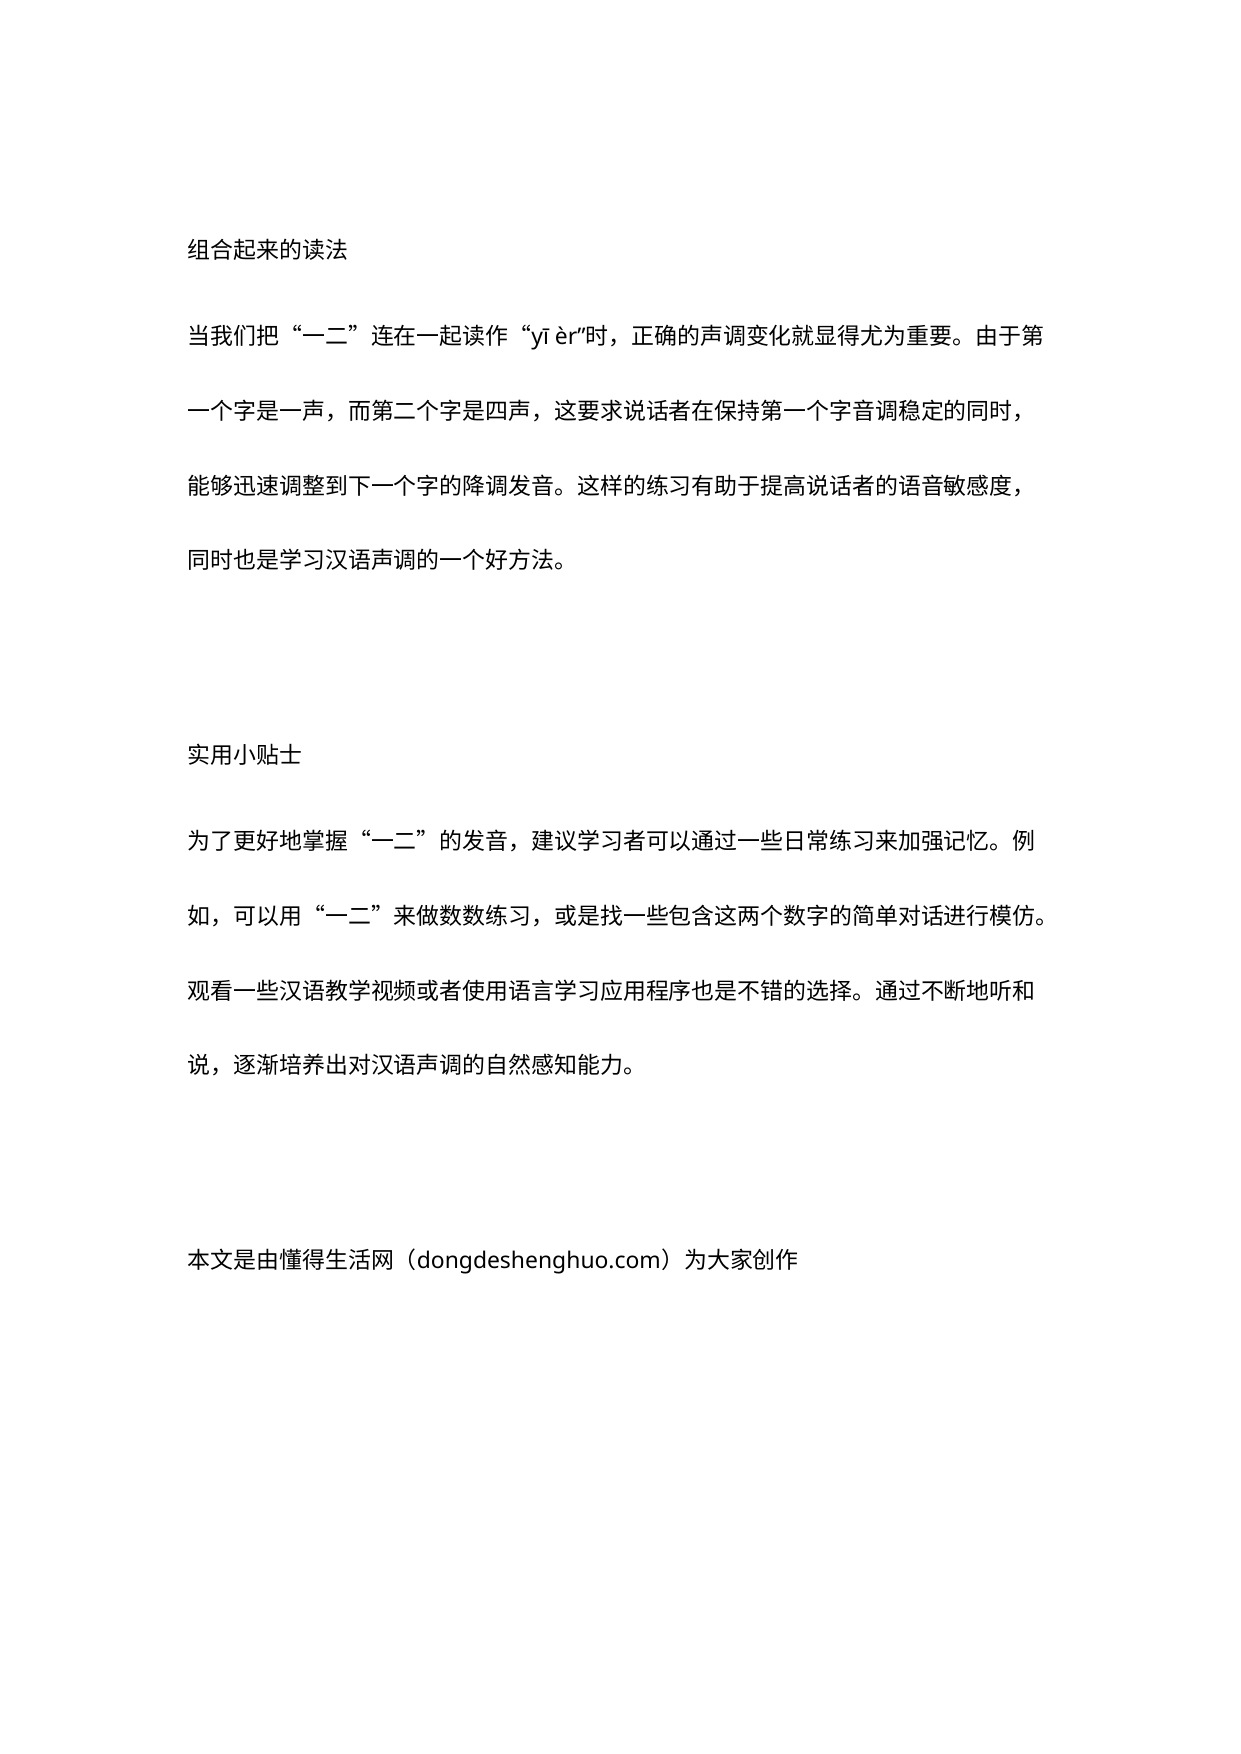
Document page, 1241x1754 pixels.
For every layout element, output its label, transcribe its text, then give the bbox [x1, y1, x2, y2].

text 组合起来的读法 [187, 216, 1053, 281]
text 为了更好地掌握“一二”的发音，建议学习者可以通过一些日常练习来加强记忆。例如，可以用“一二”来做数数练习，或是找一些包含这两个数字的简单对话进行模仿。观看一些汉语教学视频或者使用语言学习应用程序也是不错的选择。通过不断地听和说，逐渐培养出对汉语声调的自然感知能力。 [187, 807, 1053, 1096]
text 当我们把“一二”连在一起读作“yī èr”时，正确的声调变化就显得尤为重要。由于第一个字是一声，而第二个字是四声，这要求说话者在保持第一个字音调稳定的同时，能够迅速调整到下一个字的降调发音。这样的练习有助于提高说话者的语音敏感度，同时也是学习汉语声调的一个好方法。 [187, 302, 1053, 591]
text 实用小贴士 [187, 721, 1053, 786]
text 本文是由懂得生活网（dongdeshenghuo.com）为大家创作 [187, 1226, 1053, 1291]
